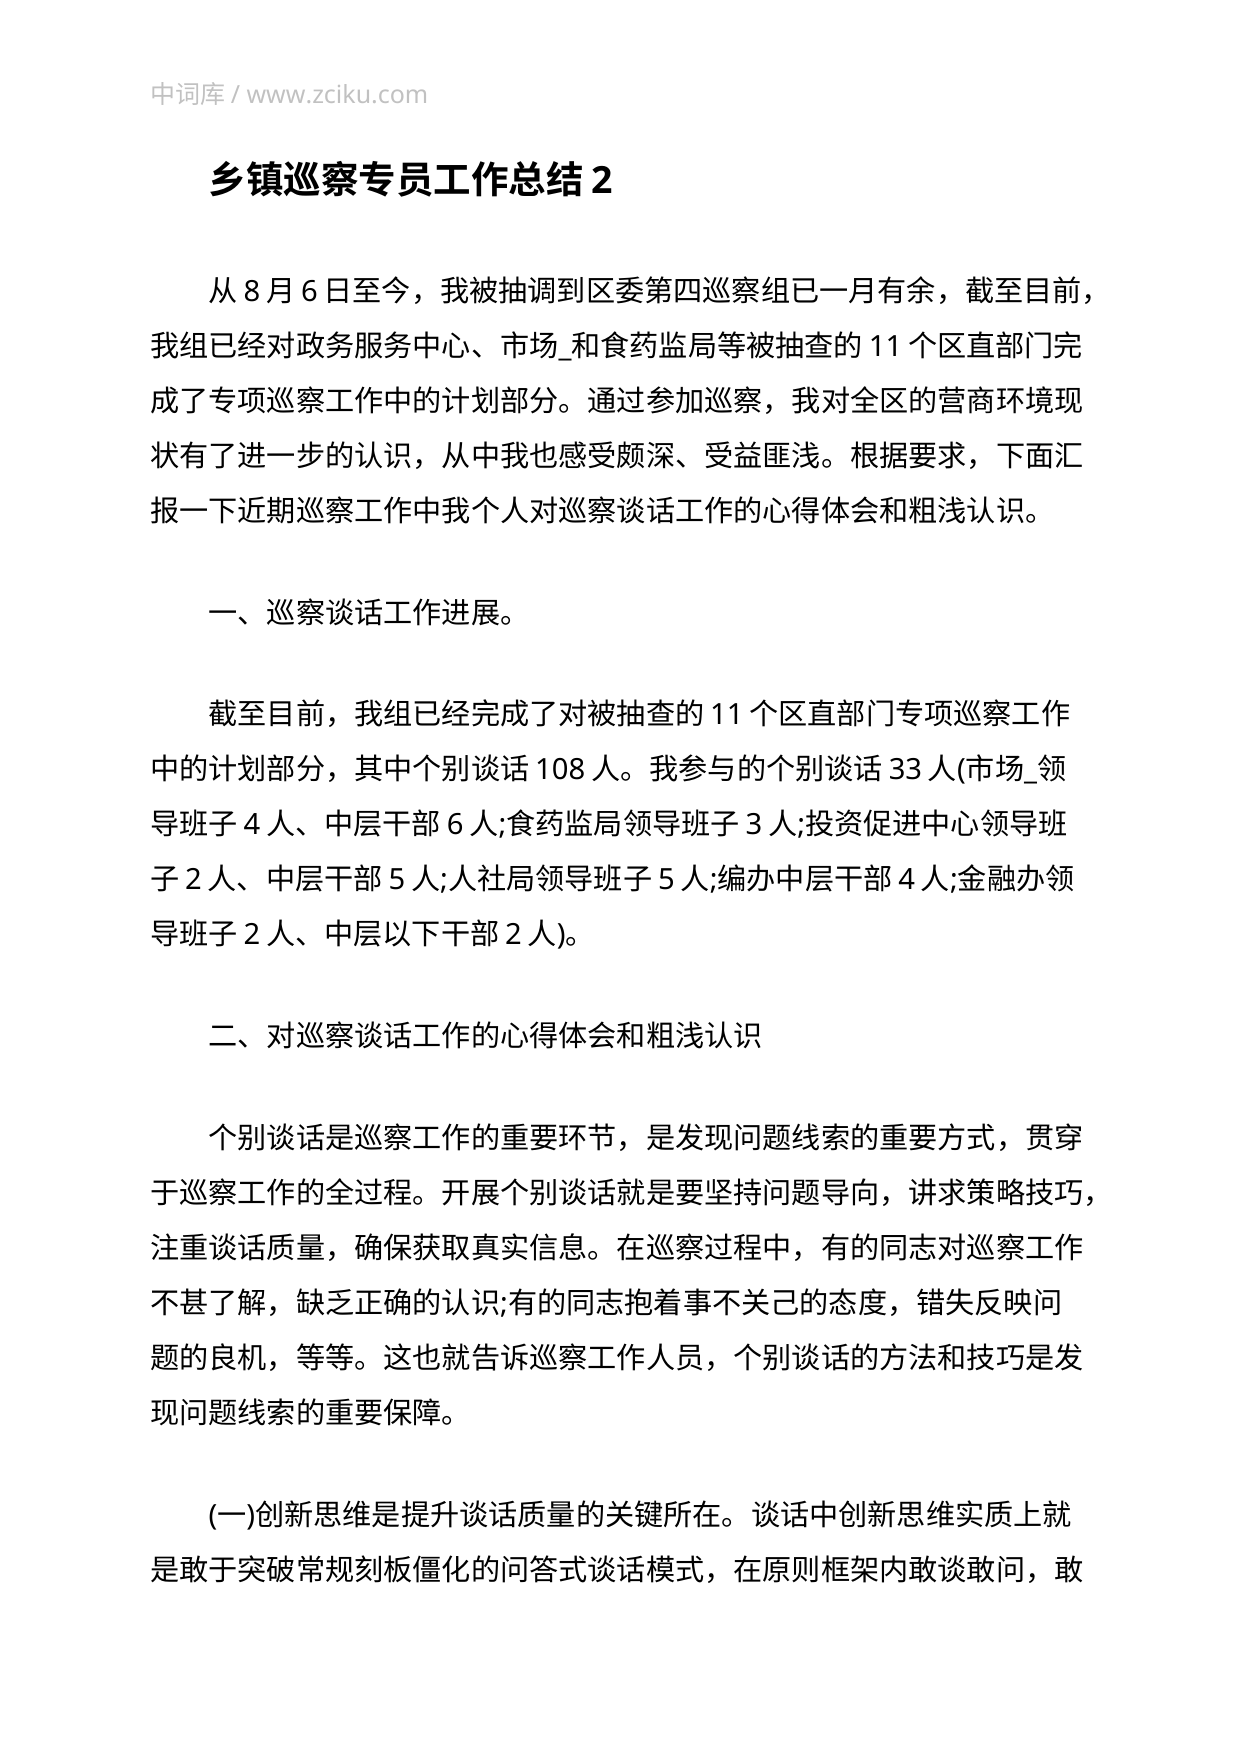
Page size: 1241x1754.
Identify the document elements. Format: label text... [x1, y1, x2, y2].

text 二、对巡察谈话工作的心得体会和粗浅认识 [150, 1013, 1090, 1055]
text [150, 1491, 1090, 1588]
text 从8月6日至今，我被抽调到区委第四巡察组已一月有余，截至目前，我组已经对政务服务中心、市场_和食药监局等被抽查的11个区直部门完成了专项巡察工作中的计划部分。通过参加巡察，我对全区的营商环境现状有了进一步的认识，从中我也感受颇深、受益匪浅。根据要求，下面汇报一下近期巡察工作中我个人对巡察谈话工作的心得体会和粗浅认识。 [150, 268, 1090, 530]
text 截至目前，我组已经完成了对被抽查的11个区直部门专项巡察工作中的计划部分，其中个别谈话108人。我参与的个别谈话33人(市场_领导班子4人、中层干部6人;食药监局领导班子3人;投资促进中心领导班子2人、中层干部5人;人社局领导班子5人;编办中层干部4人;金融办领导班子2人、中层以下干部2人)。 [150, 691, 1090, 953]
text 一、巡察谈话工作进展。 [150, 589, 1090, 631]
text 乡镇巡察专员工作总结2 [150, 150, 1090, 204]
text 个别谈话是巡察工作的重要环节，是发现问题线索的重要方式，贯穿于巡察工作的全过程。开展个别谈话就是要坚持问题导向，讲求策略技巧，注重谈话质量，确保获取真实信息。在巡察过程中，有的同志对巡察工作不甚了解，缺乏正确的认识;有的同志抱着事不关己的态度，错失反映问题的良机，等等。这也就告诉巡察工作人员，个别谈话的方法和技巧是发现问题线索的重要保障。 [150, 1115, 1090, 1432]
